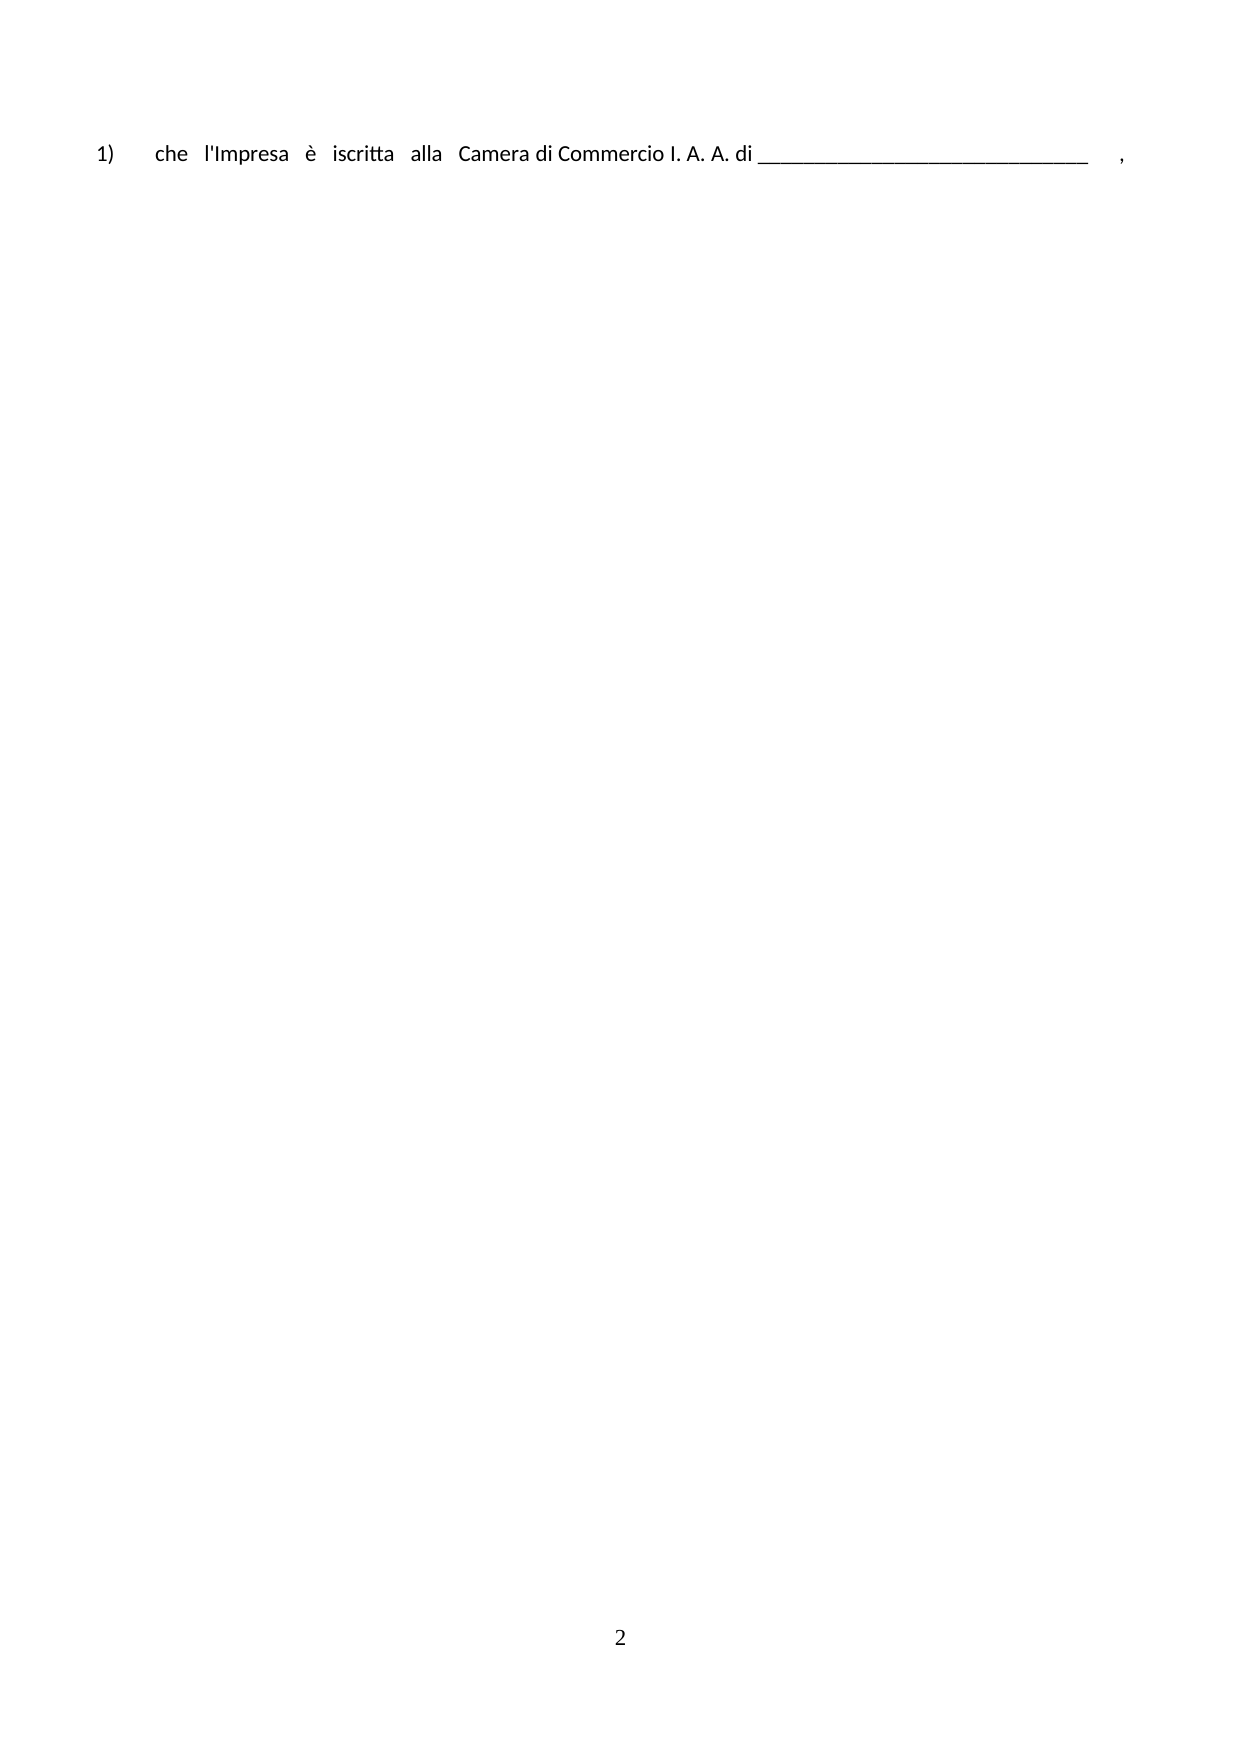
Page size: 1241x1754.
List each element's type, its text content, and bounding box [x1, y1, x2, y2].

list che l'Impresa è iscritta alla Camera di Commercio I. A. A. di _____________________________ , [96, 139, 1144, 168]
